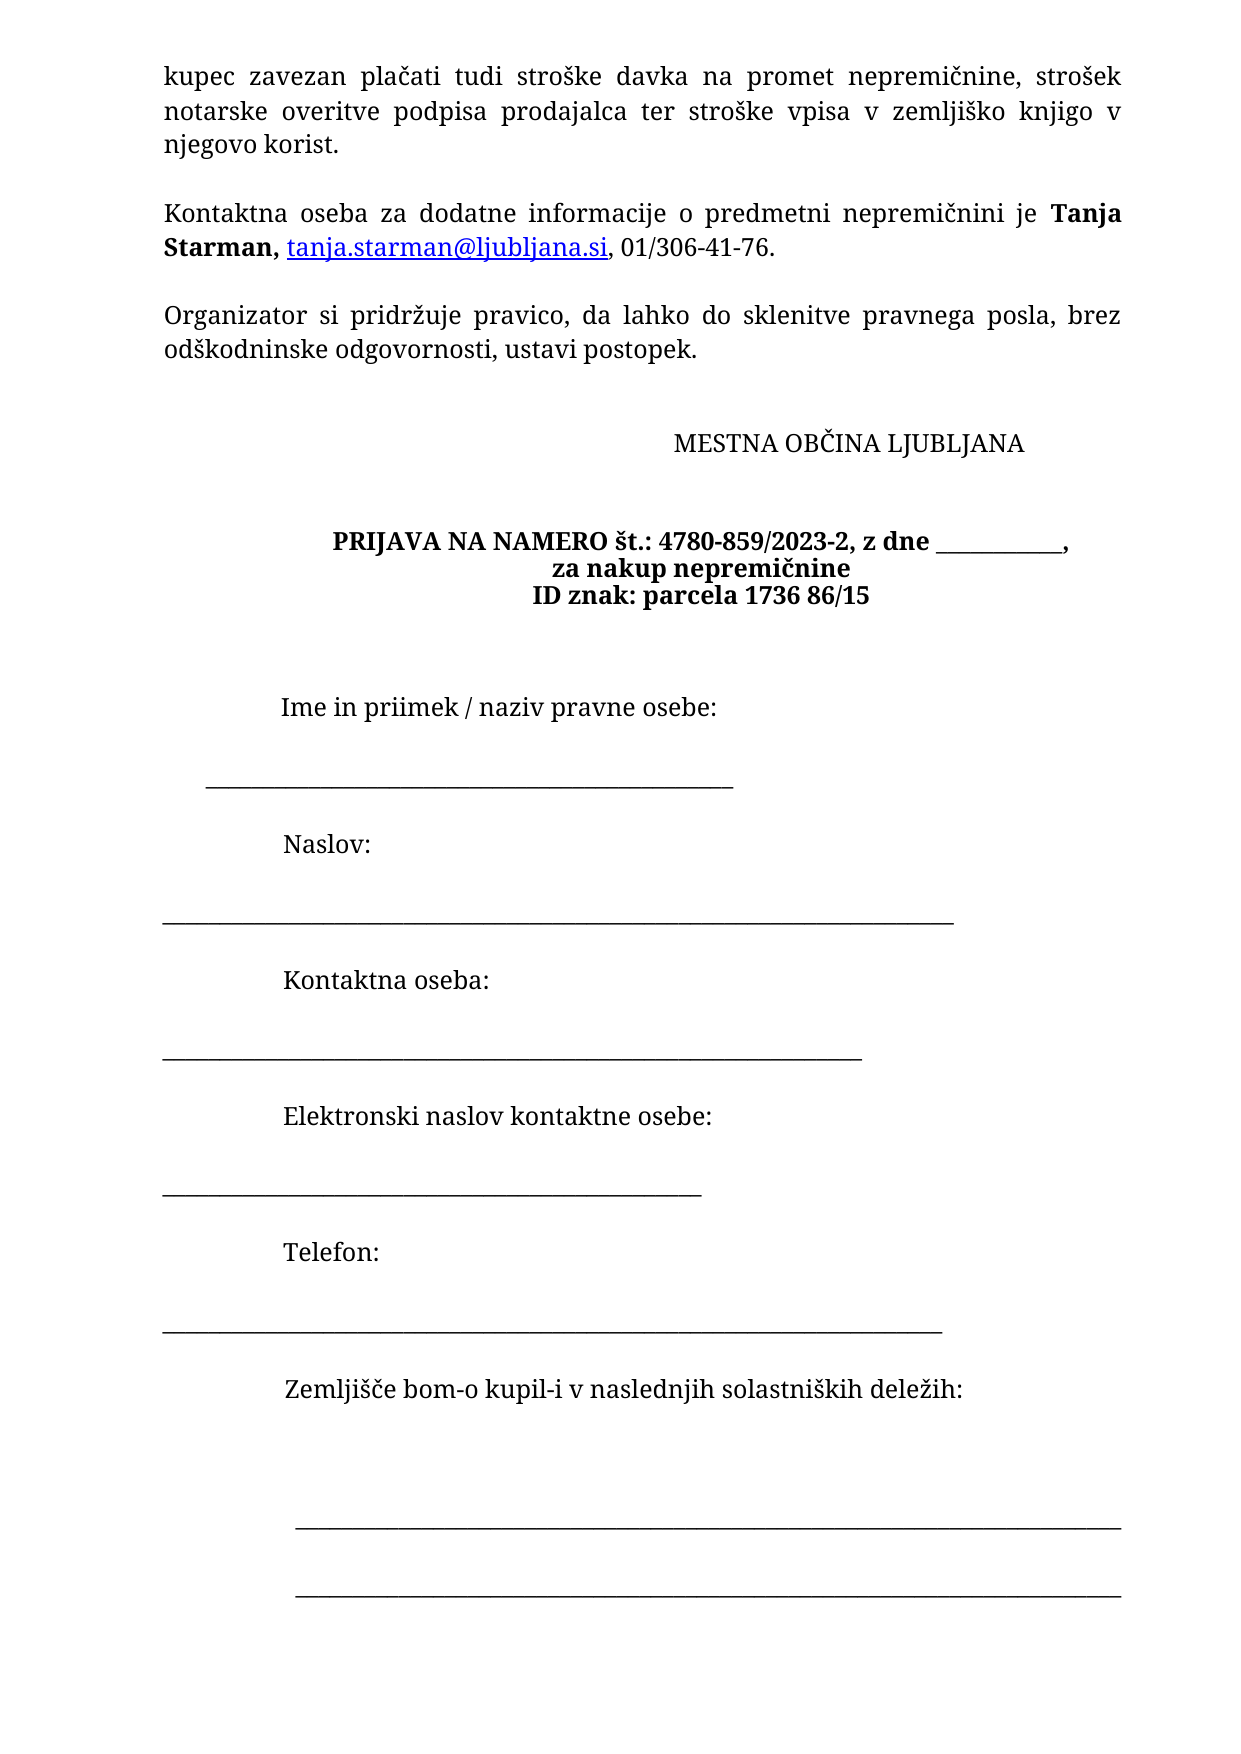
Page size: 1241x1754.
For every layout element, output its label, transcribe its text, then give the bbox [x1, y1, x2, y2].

text MESTNA OBČINA LJUBLJANA [162, 426, 1108, 460]
text za nakup nepremičnine [281, 555, 1122, 582]
text Zemljišče bom-o kupil-i v naslednjih solastniških deležih: [207, 1371, 1122, 1405]
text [163, 59, 1122, 161]
text Telefon: ____________________________________________________________________ [162, 1235, 1122, 1337]
text PRIJAVA NA NAMERO št.: 4780-859/2023-2, z dne ___________, [281, 528, 1122, 555]
text ID znak: parcela 1736 86/15 [281, 582, 1122, 609]
text Kontaktna oseba: _____________________________________________________________ [162, 962, 1122, 1065]
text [237, 1439, 1122, 1602]
text Naslov: _____________________________________________________________________ [162, 826, 1122, 928]
text Ime in priimek / naziv pravne osebe: ______________________________________________ [206, 690, 1122, 792]
text Organizator si pridržuje pravico, da lahko do sklenitve pravnega posla, brez odškodninske odgovornosti, ustavi postopek. [163, 297, 1122, 366]
text Elektronski naslov kontaktne osebe: _______________________________________________ [162, 1099, 1122, 1201]
text Kontaktna oseba za dodatne informacije o predmetni nepremičnini je Tanja Starman, tanja.starman@ljubljana.si, 01/306-41-76. [163, 195, 1122, 263]
